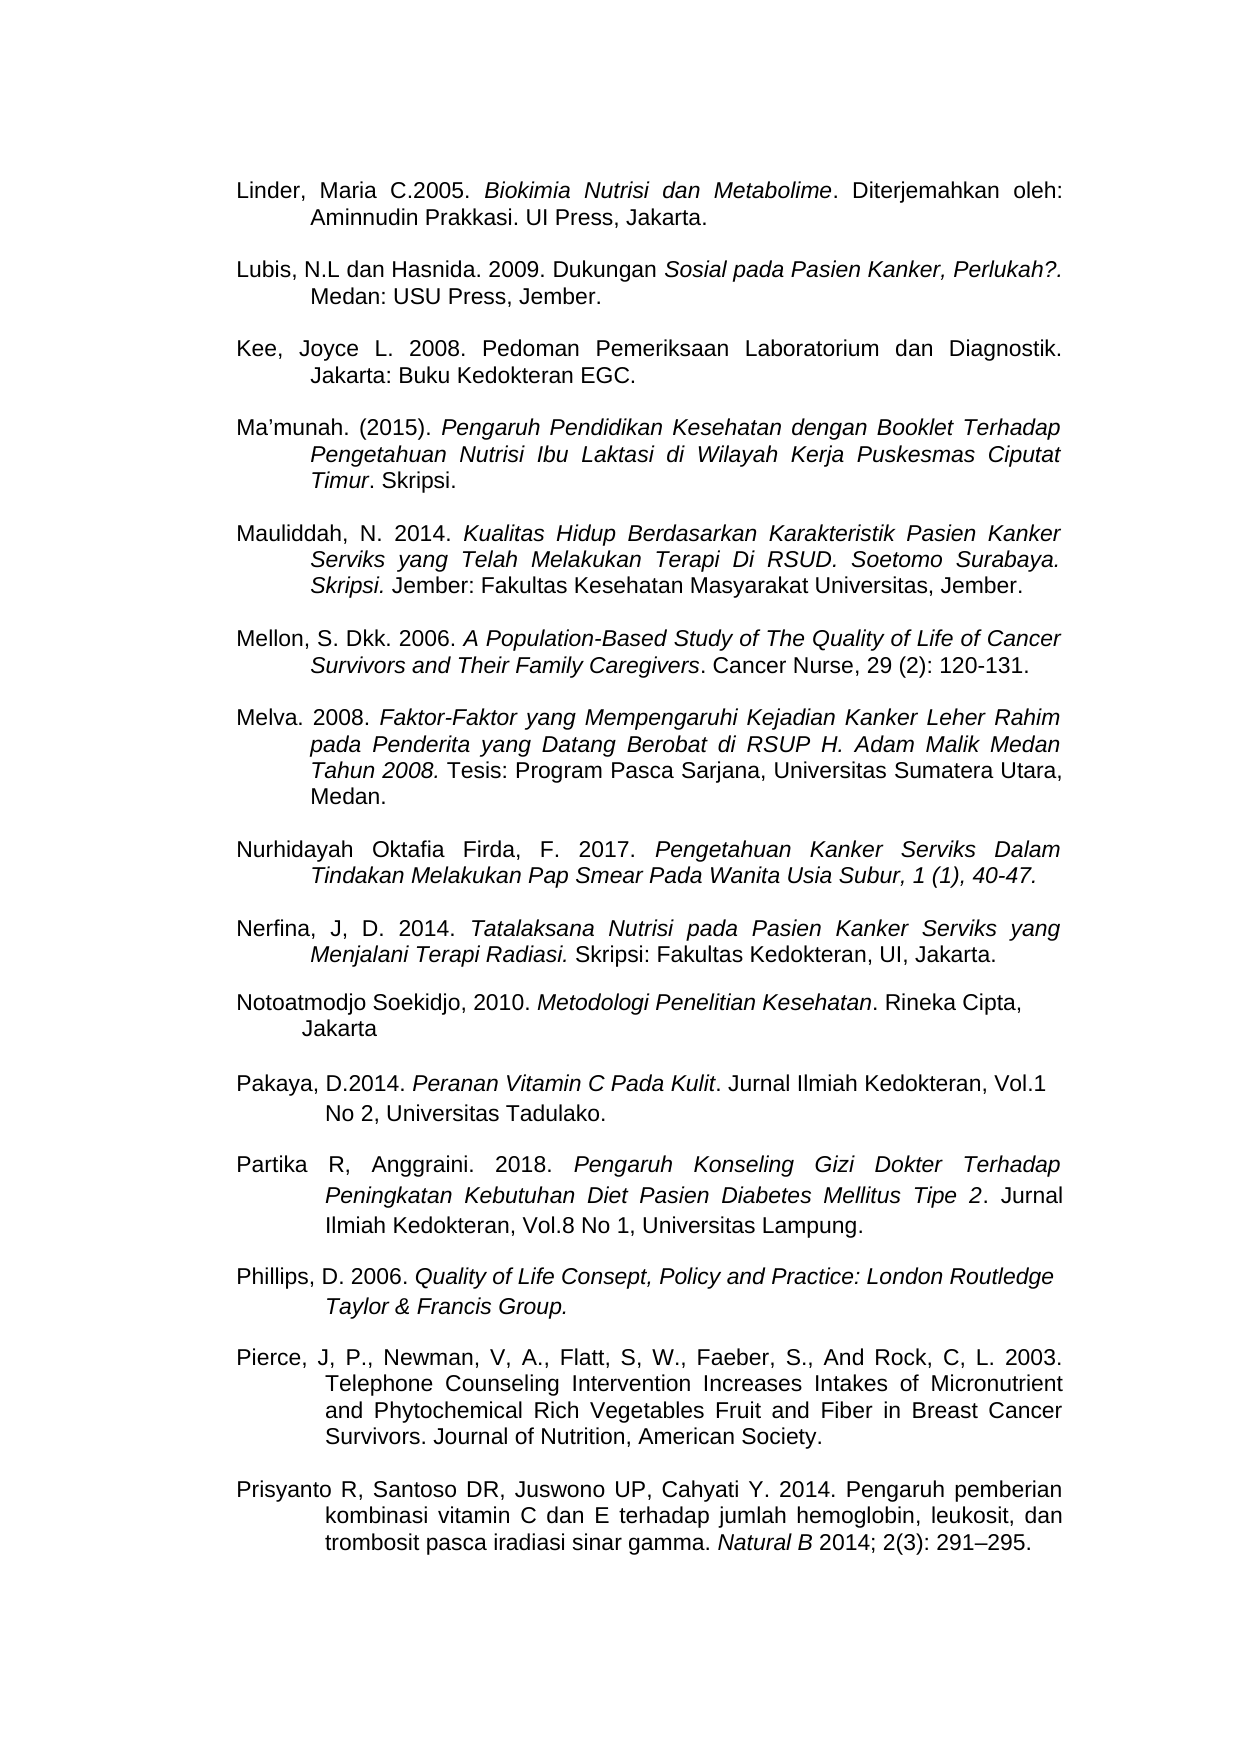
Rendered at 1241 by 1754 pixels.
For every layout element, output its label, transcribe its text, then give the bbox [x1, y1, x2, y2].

list Mauliddah, N. 2014. Kualitas Hidup Berdasarkan Karakteristik Pasien Kanker Serviks yang Telah Melakukan Terapi Di RSUD. Soetomo Surabaya. Skripsi. Jember: Fakultas Kesehatan Masyarakat Universitas, Jember. [236, 520, 1063, 599]
text Pierce, J, P., Newman, V, A., Flatt, S, W., Faeber, S., And Rock, C, L. 2003. Telephone Counseling Intervention Increases Intakes of Micronutrient and Phytochemical Rich Vegetables Fruit and Fiber in Breast Cancer Survivors. Journal of Nutrition, American Society. [236, 1344, 1063, 1449]
text Jakarta [236, 1015, 1063, 1041]
text Pakaya, D.2014. Peranan Vitamin C Pada Kulit. Jurnal Ilmiah Kedokteran, Vol.1 No 2, Universitas Tadulako. [236, 1070, 1063, 1127]
list Ma’munah. (2015). Pengaruh Pendidikan Kesehatan dengan Booklet Terhadap Pengetahuan Nutrisi Ibu Laktasi di Wilayah Kerja Puskesmas Ciputat Timur. Skripsi. [236, 414, 1063, 493]
text Prisyanto R, Santoso DR, Juswono UP, Cahyati Y. 2014. Pengaruh pemberian kombinasi vitamin C dan E terhadap jumlah hemoglobin, leukosit, dan trombosit pasca iradiasi sinar gamma. Natural B 2014; 2(3): 291–295. [236, 1476, 1063, 1555]
list Nerfina, J, D. 2014. Tatalaksana Nutrisi pada Pasien Kanker Serviks yang Menjalani Terapi Radiasi. Skripsi: Fakultas Kedokteran, UI, Jakarta. [236, 915, 1063, 968]
list Lubis, N.L dan Hasnida. 2009. Dukungan Sosial pada Pasien Kanker, Perlukah?. Medan: USU Press, Jember. [236, 256, 1063, 309]
list Kee, Joyce L. 2008. Pedoman Pemeriksaan Laboratorium dan Diagnostik. Jakarta: Buku Kedokteran EGC. [236, 335, 1063, 388]
text Partika R, Anggraini. 2018. Pengaruh Konseling Gizi Dokter Terhadap Peningkatan Kebutuhan Diet Pasien Diabetes Mellitus Tipe 2. Jurnal Ilmiah Kedokteran, Vol.8 No 1, Universitas Lampung. [236, 1151, 1063, 1238]
list Nurhidayah Oktafia Firda, F. 2017. Pengetahuan Kanker Serviks Dalam Tindakan Melakukan Pap Smear Pada Wanita Usia Subur, 1 (1), 40-47. [236, 836, 1063, 889]
list Mellon, S. Dkk. 2006. A Population-Based Study of The Quality of Life of Cancer Survivors and Their Family Caregivers. Cancer Nurse, 29 (2): 120-131. [236, 625, 1063, 678]
text Notoatmodjo Soekidjo, 2010. Metodologi Penelitian Kesehatan. Rineka Cipta, [236, 989, 1063, 1015]
text Phillips, D. 2006. Quality of Life Consept, Policy and Practice: London Routledge Taylor & Francis Group. [236, 1263, 1063, 1319]
list Linder, Maria C.2005. Biokimia Nutrisi dan Metabolime. Diterjemahkan oleh: Aminnudin Prakkasi. UI Press, Jakarta. [236, 177, 1063, 230]
list Melva. 2008. Faktor-Faktor yang Mempengaruhi Kejadian Kanker Leher Rahim pada Penderita yang Datang Berobat di RSUP H. Adam Malik Medan Tahun 2008. Tesis: Program Pasca Sarjana, Universitas Sumatera Utara, Medan. [236, 704, 1063, 810]
